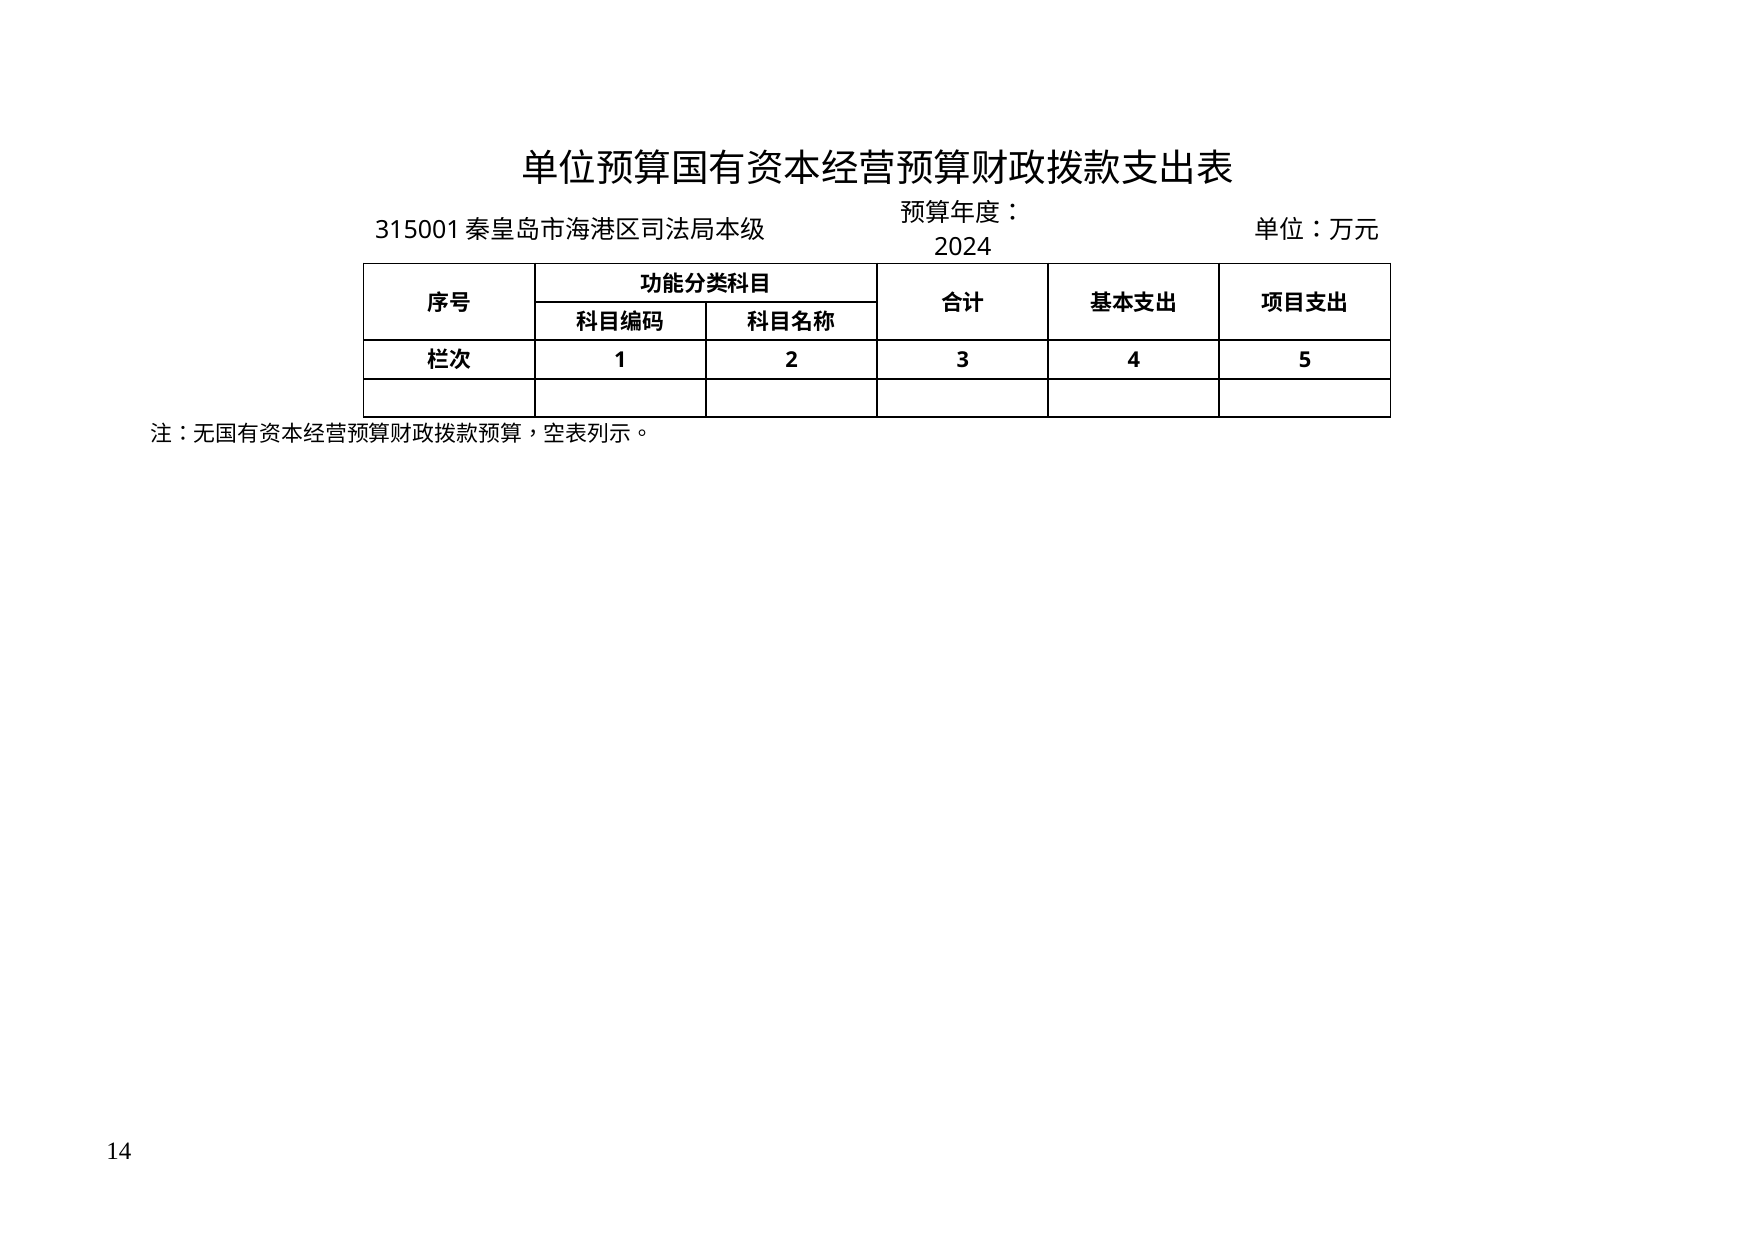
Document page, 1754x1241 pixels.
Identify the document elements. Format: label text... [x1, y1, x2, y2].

table_cell 1 [536, 341, 705, 378]
table_cell 4 [1049, 341, 1218, 378]
table_header 预算年度：2024 [878, 195, 1047, 262]
table_cell 功能分类科目 [536, 264, 876, 301]
table_cell [1220, 380, 1390, 416]
table_cell [536, 380, 705, 416]
table_cell [364, 380, 534, 416]
table_cell 科目编码 [536, 303, 705, 339]
table_cell 科目名称 [707, 303, 876, 339]
table_cell 2 [707, 341, 876, 378]
text 单位预算国有资本经营预算财政拨款支出表 [106, 142, 1648, 193]
table_cell [707, 380, 876, 416]
table_cell 5 [1220, 341, 1390, 378]
table_cell 序号 [364, 264, 534, 339]
table_header 315001秦皇岛市海港区司法局本级 [364, 195, 876, 262]
table_cell [878, 380, 1047, 416]
text 注：无国有资本经营预算财政拨款预算，空表列示。 [106, 418, 1648, 448]
table_cell 合计 [878, 264, 1047, 339]
table_cell [1049, 380, 1218, 416]
table_cell 3 [878, 341, 1047, 378]
table_header 单位：万元 [1049, 195, 1390, 262]
table_cell 栏次 [364, 341, 534, 378]
table_cell 项目支出 [1220, 264, 1390, 339]
table_cell 基本支出 [1049, 264, 1218, 339]
